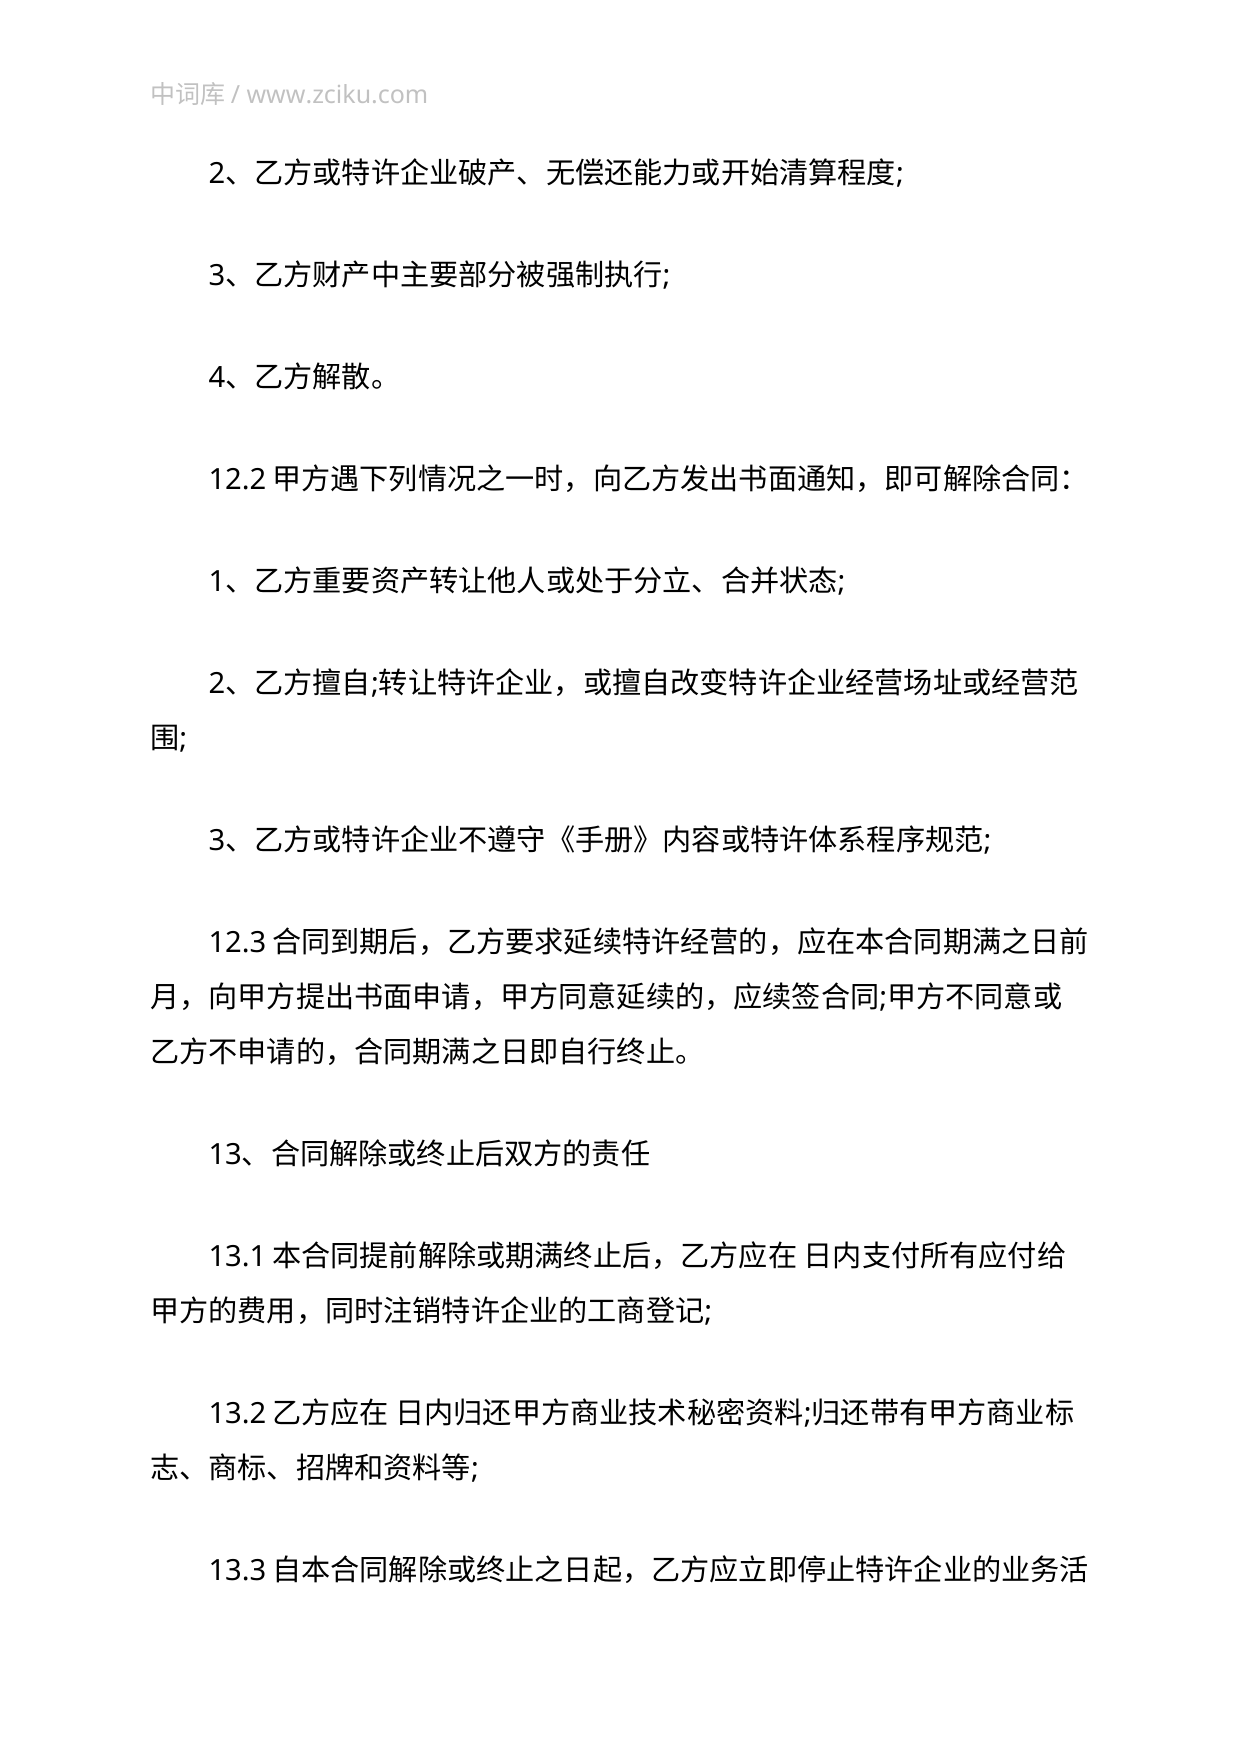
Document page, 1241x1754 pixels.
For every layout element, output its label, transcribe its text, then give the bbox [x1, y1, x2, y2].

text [150, 1547, 1090, 1589]
text 4、乙方解散。 [150, 354, 1090, 396]
text 2、乙方或特许企业破产、无偿还能力或开始清算程度; [150, 150, 1090, 192]
text 12.2甲方遇下列情况之一时，向乙方发出书面通知，即可解除合同： [150, 456, 1090, 498]
text 3、乙方或特许企业不遵守《手册》内容或特许体系程序规范; [150, 817, 1090, 859]
text 12.3合同到期后，乙方要求延续特许经营的，应在本合同期满之日前 月，向甲方提出书面申请，甲方同意延续的，应续签合同;甲方不同意或乙方不申请的，合同期满之日即自行终止。 [150, 919, 1090, 1071]
text 3、乙方财产中主要部分被强制执行; [150, 252, 1090, 294]
text 13.1本合同提前解除或期满终止后，乙方应在 日内支付所有应付给甲方的费用，同时注销特许企业的工商登记; [150, 1233, 1090, 1330]
text 2、乙方擅自;转让特许企业，或擅自改变特许企业经营场址或经营范围; [150, 660, 1090, 757]
text 13、合同解除或终止后双方的责任 [150, 1131, 1090, 1173]
text 1、乙方重要资产转让他人或处于分立、合并状态; [150, 558, 1090, 600]
text 13.2乙方应在 日内归还甲方商业技术秘密资料;归还带有甲方商业标志、商标、招牌和资料等; [150, 1389, 1090, 1487]
